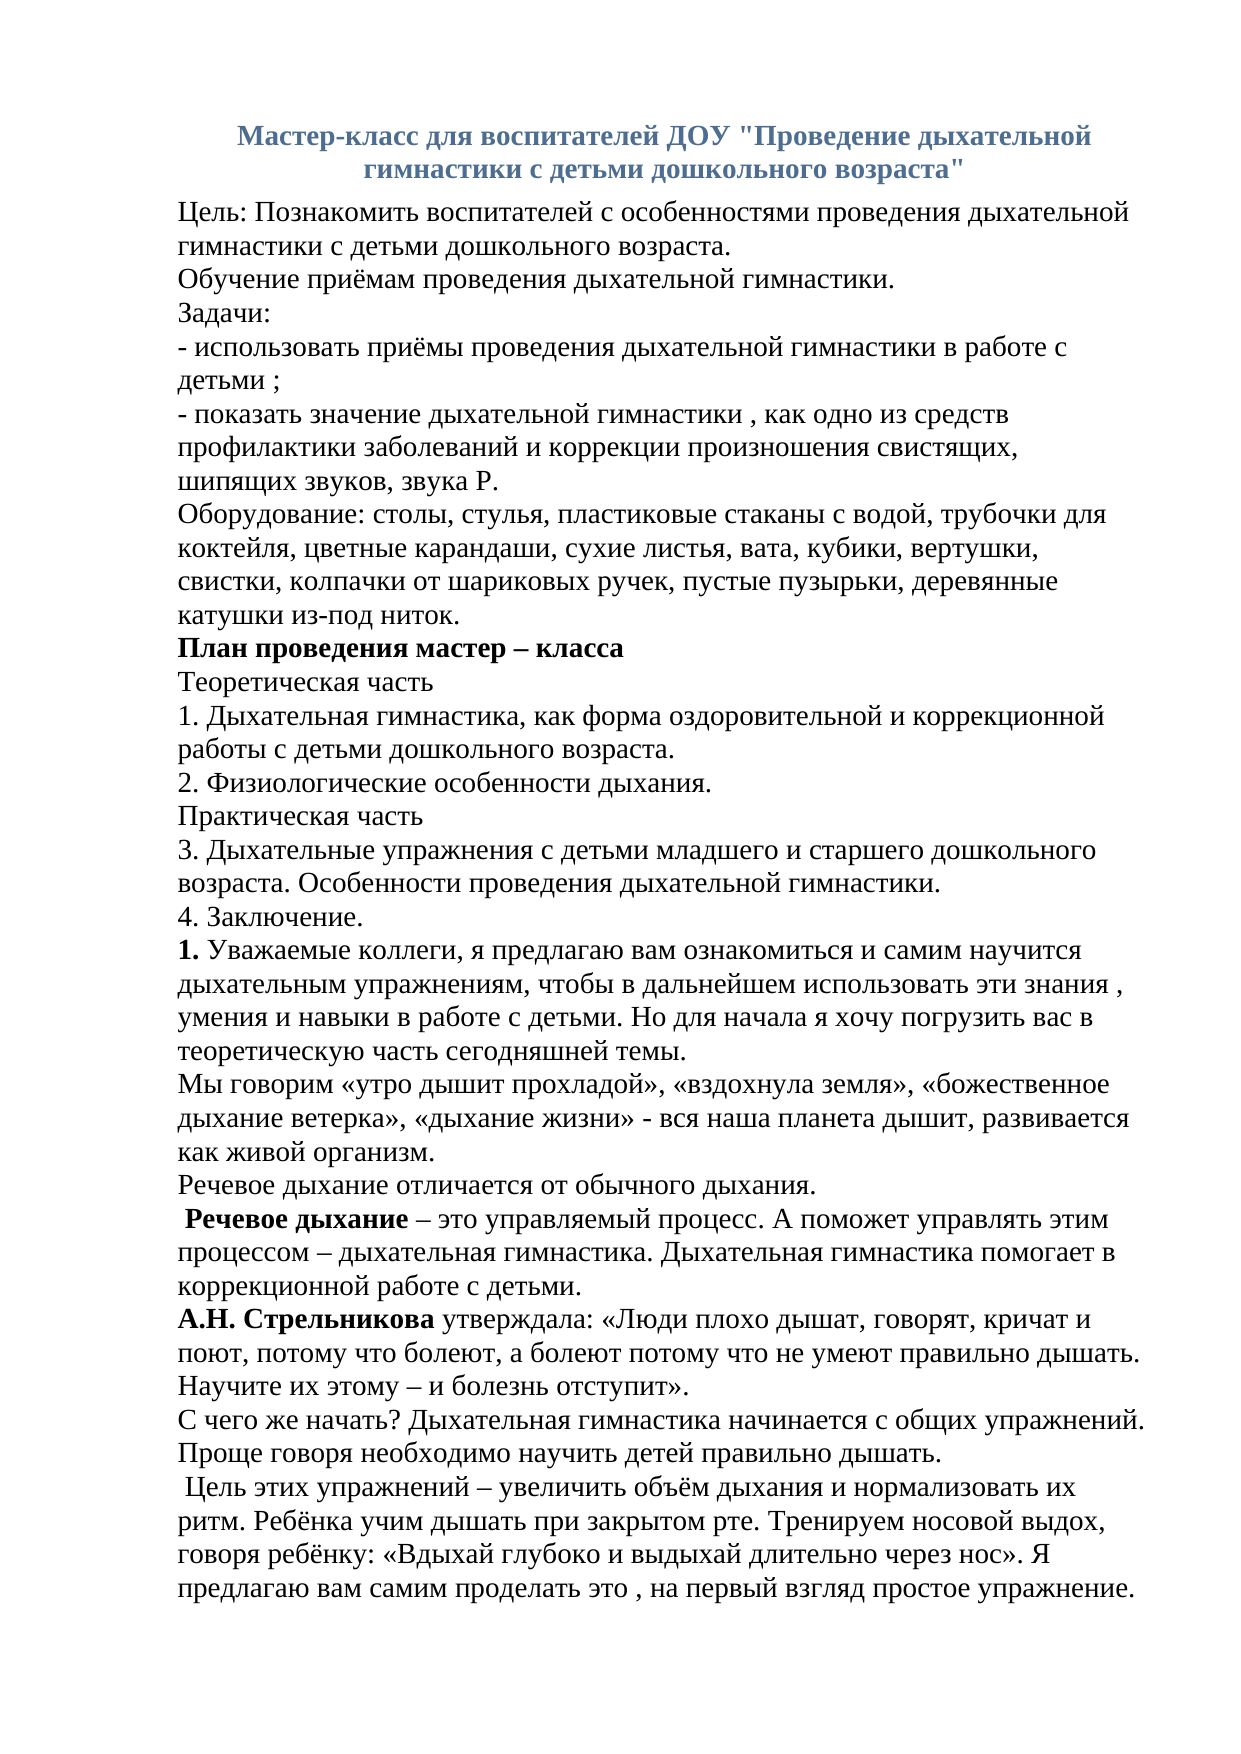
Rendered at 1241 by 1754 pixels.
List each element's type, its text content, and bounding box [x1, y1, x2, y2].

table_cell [174, 185, 1148, 1611]
text Мастер-класс для воспитателей ДОУ "Проведение дыхательной гимнастики с детьми дошкольного возраста" [177, 118, 1152, 185]
